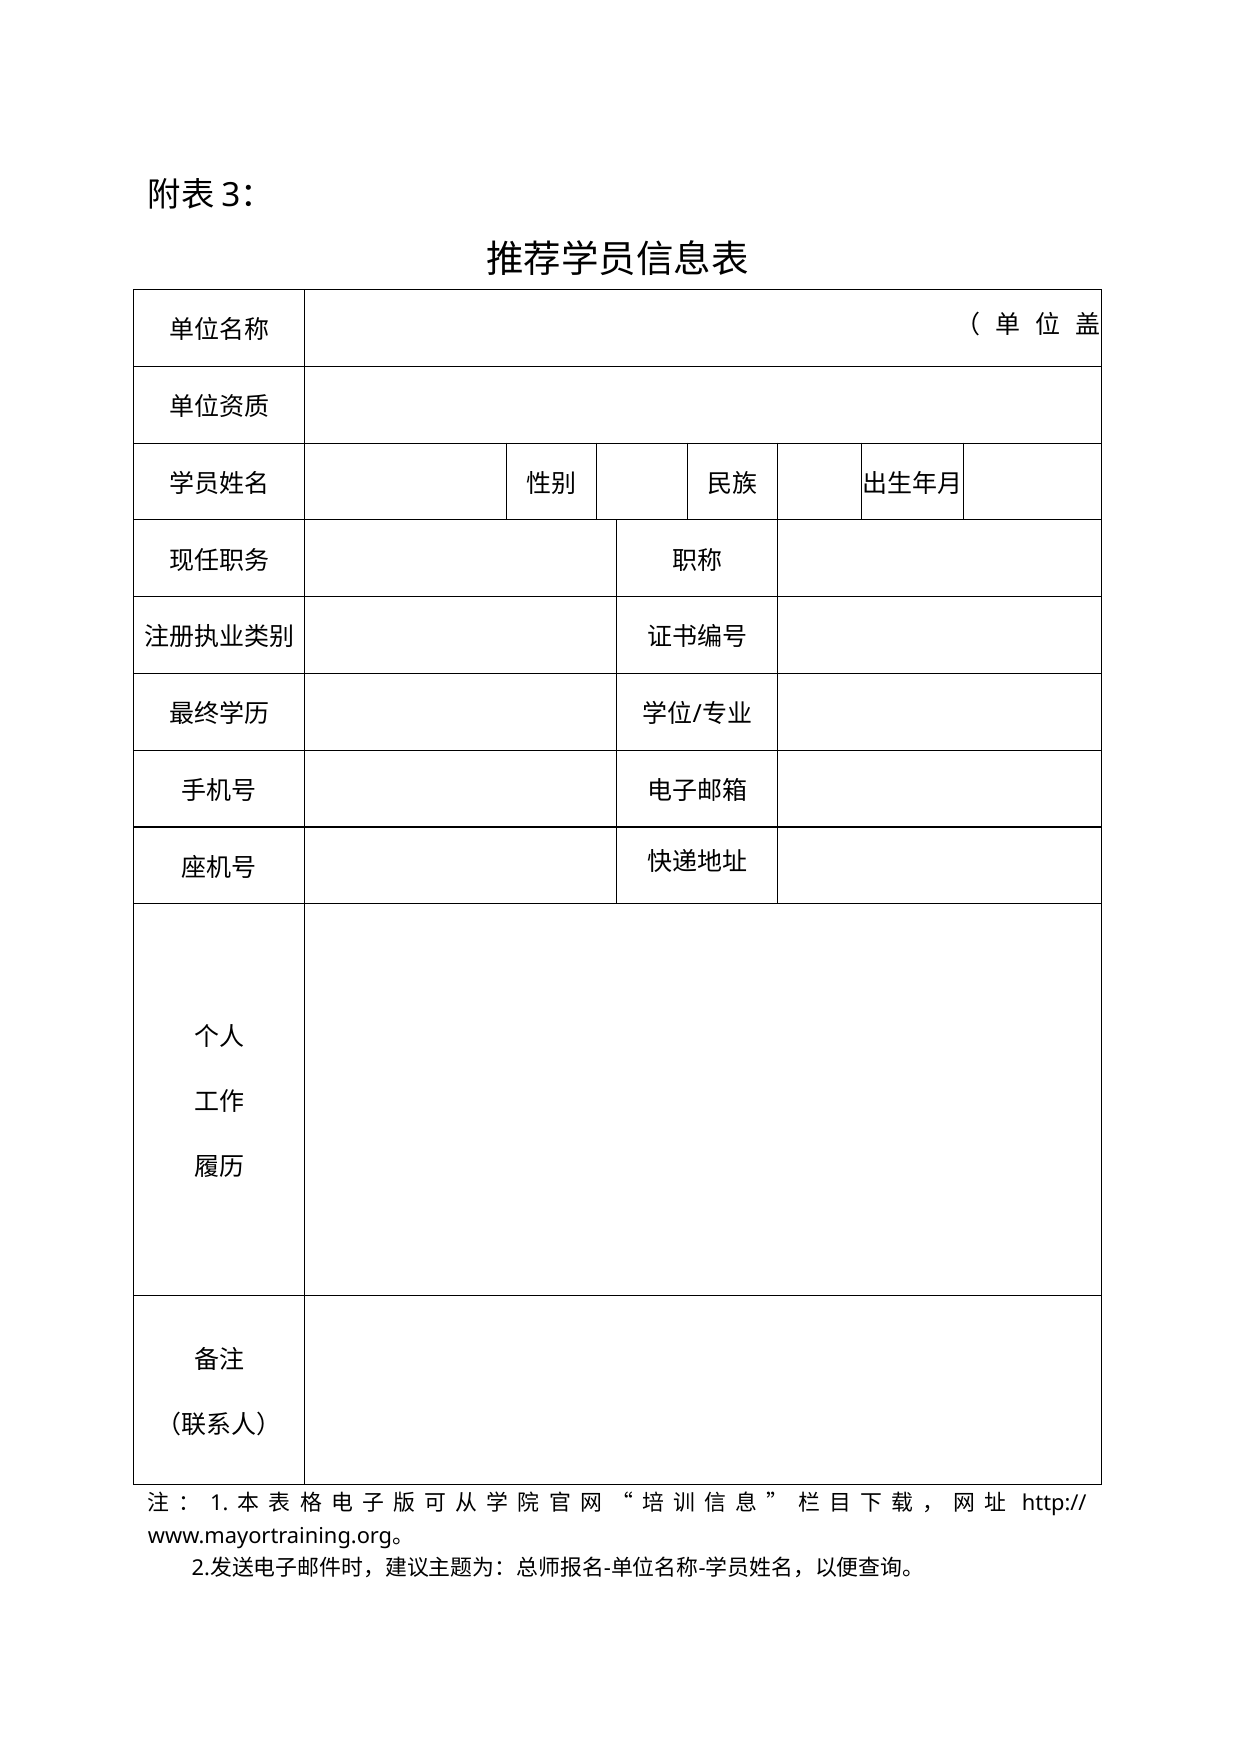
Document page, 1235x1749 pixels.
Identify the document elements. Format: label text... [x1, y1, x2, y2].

table_cell 手机号 [134, 751, 304, 826]
table_header 单位名称 [134, 290, 304, 366]
table_cell [305, 1296, 1101, 1484]
table_cell [778, 828, 1101, 903]
table_cell 快递地址 （邮编） [617, 828, 777, 903]
text 附表3： [148, 159, 1087, 224]
table_cell [305, 828, 616, 903]
table_cell [305, 444, 506, 519]
table_cell 电子邮箱 [617, 751, 777, 826]
text 推荐学员信息表 [148, 224, 1087, 289]
table_cell 学位/专业 [617, 674, 777, 750]
table_cell 最终学历 [134, 674, 304, 750]
table_cell 出生年月 [862, 444, 963, 519]
table_cell [305, 520, 616, 596]
table_cell [778, 520, 1101, 596]
table_cell 单位资质 [134, 367, 304, 443]
table_cell 备注 （联系人） [134, 1296, 304, 1484]
text 注：1.本表格电子版可从学院官网“培训信息”栏目下载，网址http://www.mayortraining.org。 [148, 1485, 1087, 1550]
table_cell 证书编号 [617, 597, 777, 673]
table_cell 现任职务 [134, 520, 304, 596]
table_header （单位盖章） [305, 290, 1101, 366]
text 2.发送电子邮件时，建议主题为：总师报名-单位名称-学员姓名，以便查询。 [148, 1550, 1087, 1582]
table_cell [597, 444, 687, 519]
table_cell [305, 597, 616, 673]
table_cell [305, 751, 616, 826]
table_cell 注册执业类别 [134, 597, 304, 673]
table_cell [305, 904, 1101, 1295]
table_cell 个人 工作 履历 [134, 904, 304, 1295]
table_cell 学员姓名 [134, 444, 304, 519]
table_cell [305, 367, 1101, 443]
table_cell [778, 674, 1101, 750]
table_cell [305, 674, 616, 750]
table_cell [778, 751, 1101, 826]
table_cell [778, 444, 861, 519]
table_cell 性别 [507, 444, 596, 519]
table_cell 职称 [617, 520, 777, 596]
table_cell [964, 444, 1101, 519]
table_cell 座机号 [134, 828, 304, 903]
table_cell 民族 [688, 444, 777, 519]
table_cell [778, 597, 1101, 673]
